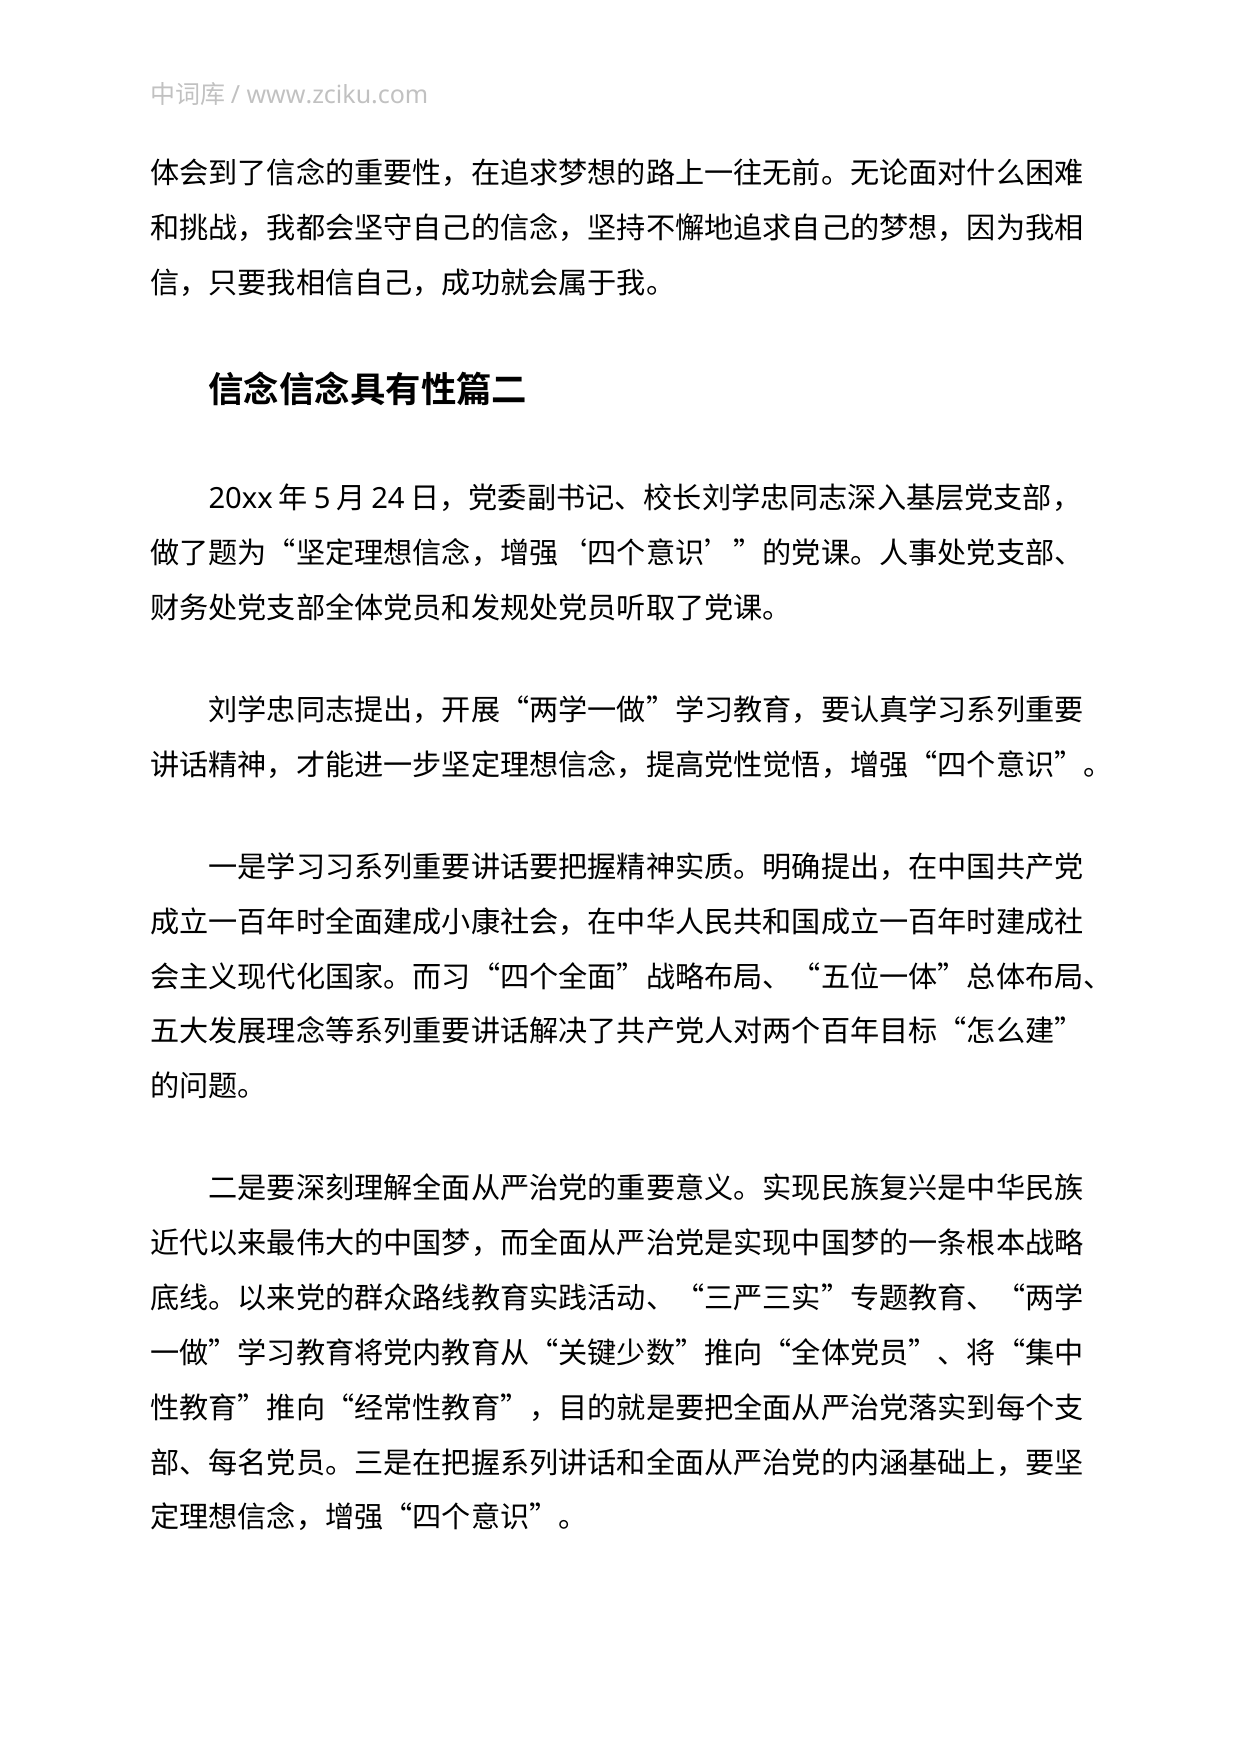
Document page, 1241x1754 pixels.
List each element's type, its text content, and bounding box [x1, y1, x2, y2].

text 信念信念具有性篇二 [150, 362, 1090, 413]
text 刘学忠同志提出，开展“两学一做”学习教育，要认真学习系列重要讲话精神，才能进一步坚定理想信念，提高党性觉悟，增强“四个意识”。 [150, 687, 1090, 784]
text 20xx年5月24日，党委副书记、校长刘学忠同志深入基层党支部，做了题为“坚定理想信念，增强‘四个意识’”的党课。人事处党支部、财务处党支部全体党员和发规处党员听取了党课。 [150, 475, 1090, 627]
text 一是学习习系列重要讲话要把握精神实质。明确提出，在中国共产党成立一百年时全面建成小康社会，在中华人民共和国成立一百年时建成社会主义现代化国家。而习“四个全面”战略布局、“五位一体”总体布局、五大发展理念等系列重要讲话解决了共产党人对两个百年目标“怎么建”的问题。 [150, 843, 1090, 1105]
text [150, 150, 1090, 302]
text 二是要深刻理解全面从严治党的重要意义。实现民族复兴是中华民族近代以来最伟大的中国梦，而全面从严治党是实现中国梦的一条根本战略底线。以来党的群众路线教育实践活动、“三严三实”专题教育、“两学一做”学习教育将党内教育从“关键少数”推向“全体党员”、将“集中性教育”推向“经常性教育”，目的就是要把全面从严治党落实到每个支部、每名党员。三是在把握系列讲话和全面从严治党的内涵基础上，要坚定理想信念，增强“四个意识”。 [150, 1165, 1090, 1536]
